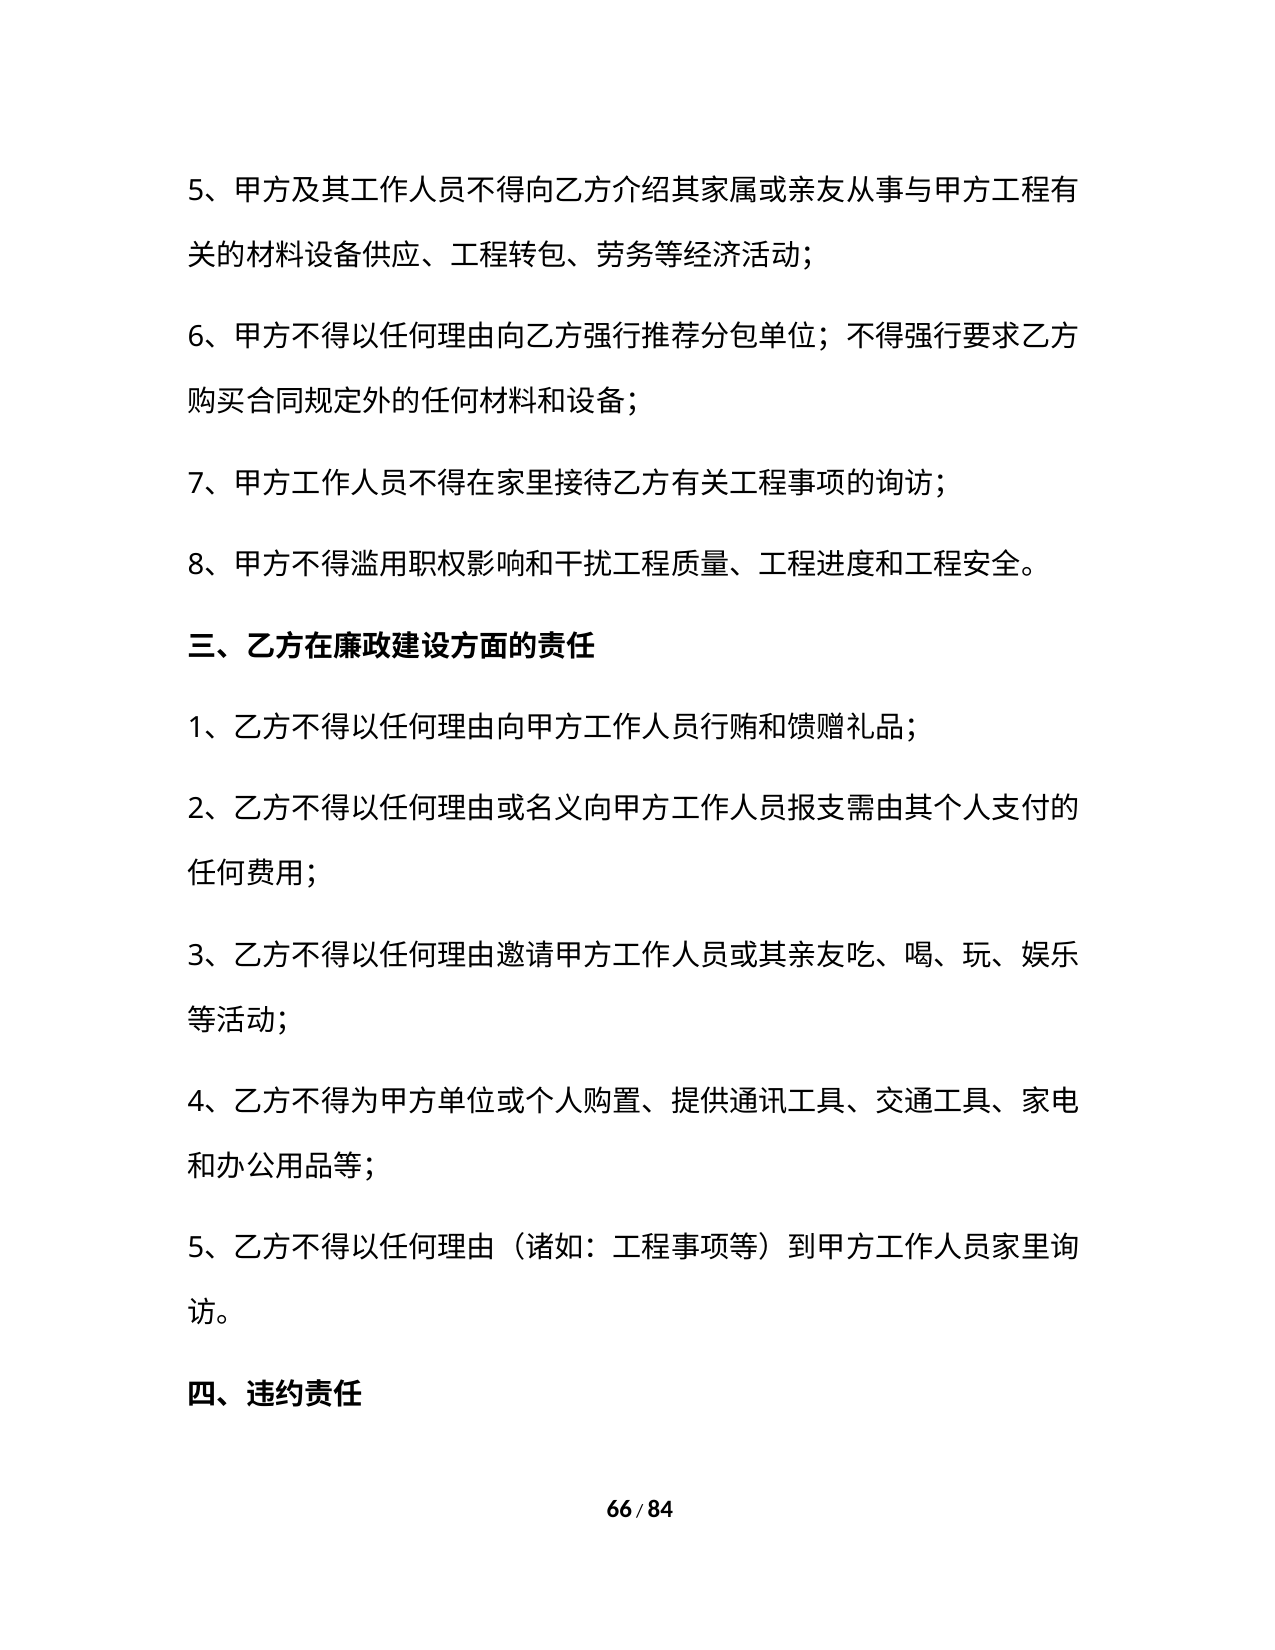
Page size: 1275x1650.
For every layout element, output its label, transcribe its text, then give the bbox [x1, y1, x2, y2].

text 8、甲方不得滥用职权影响和干扰工程质量、工程进度和工程安全。 [187, 529, 1087, 594]
text 1、乙方不得以任何理由向甲方工作人员行贿和馈赠礼品； [187, 692, 1087, 757]
text 四、违约责任 [187, 1359, 1087, 1424]
text 4、乙方不得为甲方单位或个人购置、提供通讯工具、交通工具、家电和办公用品等； [187, 1066, 1087, 1196]
text 6、甲方不得以任何理由向乙方强行推荐分包单位；不得强行要求乙方购买合同规定外的任何材料和设备； [187, 302, 1087, 432]
text 三、乙方在廉政建设方面的责任 [187, 611, 1087, 676]
text 3、乙方不得以任何理由邀请甲方工作人员或其亲友吃、喝、玩、娱乐等活动； [187, 920, 1087, 1050]
text 7、甲方工作人员不得在家里接待乙方有关工程事项的询访； [187, 448, 1087, 513]
text 5、甲方及其工作人员不得向乙方介绍其家属或亲友从事与甲方工程有关的材料设备供应、工程转包、劳务等经济活动； [187, 155, 1087, 285]
text 5、乙方不得以任何理由（诸如：工程事项等）到甲方工作人员家里询访。 [187, 1212, 1087, 1342]
text 2、乙方不得以任何理由或名义向甲方工作人员报支需由其个人支付的任何费用； [187, 773, 1087, 903]
